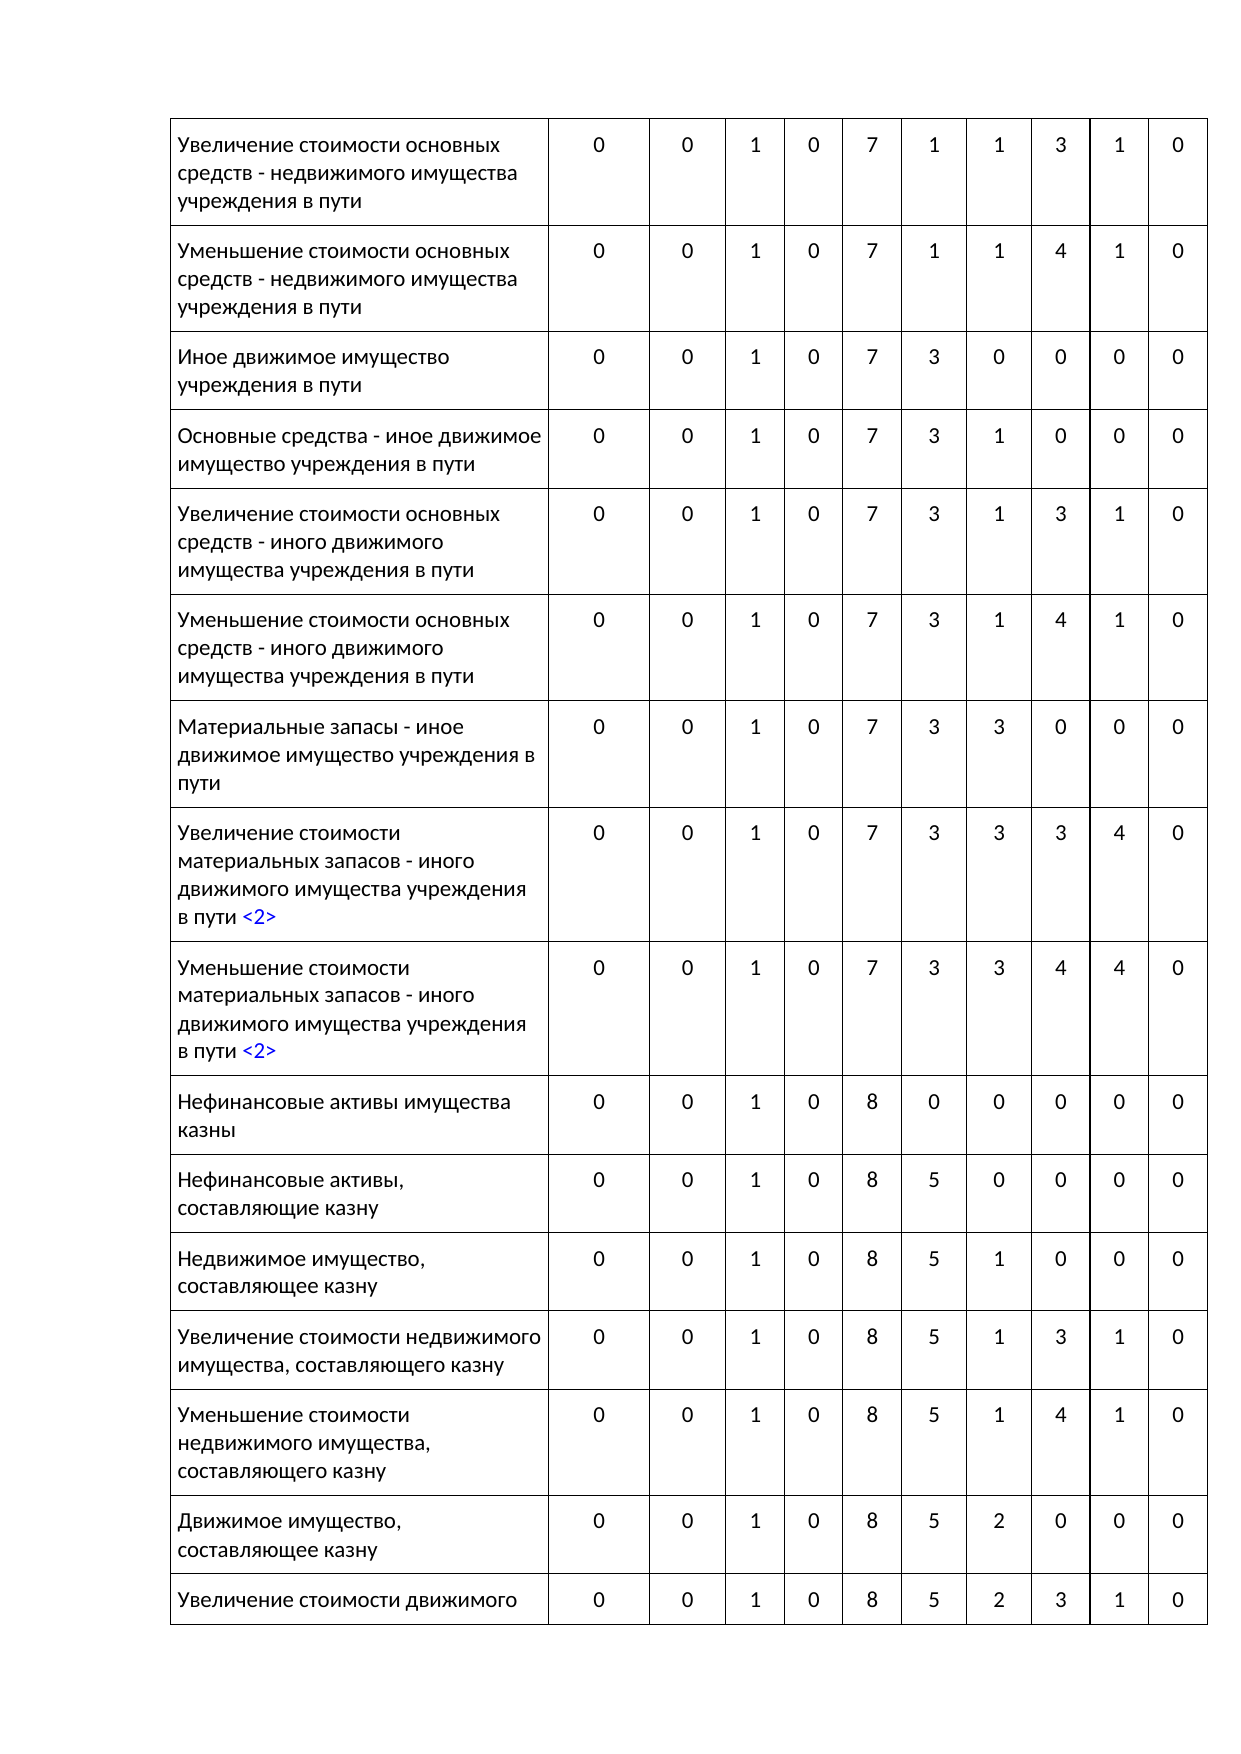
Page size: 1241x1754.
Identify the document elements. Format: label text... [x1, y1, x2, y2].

table_cell 0 [650, 1233, 725, 1310]
table_cell 1 [726, 1233, 784, 1310]
table_cell 1 [726, 119, 784, 224]
table_cell 3 [902, 701, 966, 807]
table_cell 8 [843, 1155, 901, 1232]
table_cell 0 [967, 332, 1031, 409]
table_cell 4 [1032, 595, 1089, 700]
table_cell 0 [650, 410, 725, 487]
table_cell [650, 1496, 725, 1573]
table_cell Материальные запасы - иное движимое имущество учреждения в пути [171, 701, 548, 807]
table_cell 1 [967, 410, 1031, 487]
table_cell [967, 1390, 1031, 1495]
table_cell 1 [726, 808, 784, 941]
table_cell 1 [726, 1311, 784, 1389]
table_cell 0 [549, 1076, 649, 1154]
table_cell 5 [902, 1155, 966, 1232]
table_cell Увеличение стоимости основных средств - недвижимого имущества учреждения в пути [171, 119, 548, 224]
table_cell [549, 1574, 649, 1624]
table_cell Увеличение стоимости материальных запасов - иного движимого имущества учреждения в пути <2> [171, 808, 548, 941]
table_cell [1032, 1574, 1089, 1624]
table_cell 0 [650, 942, 725, 1075]
table_cell 3 [902, 489, 966, 594]
table_cell 3 [967, 942, 1031, 1075]
table_cell 0 [549, 1233, 649, 1310]
table_cell 0 [549, 808, 649, 941]
table_cell 3 [1032, 119, 1089, 224]
table_cell 0 [549, 119, 649, 224]
table_cell 0 [650, 595, 725, 700]
table_cell 0 [785, 1076, 842, 1154]
table_cell 4 [1032, 942, 1089, 1075]
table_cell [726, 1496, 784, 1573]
table_cell 4 [1091, 808, 1148, 941]
table_cell 0 [1149, 489, 1207, 594]
table_cell 0 [785, 1233, 842, 1310]
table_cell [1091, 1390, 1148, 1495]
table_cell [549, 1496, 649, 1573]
table_cell 0 [650, 701, 725, 807]
table_cell 7 [843, 410, 901, 487]
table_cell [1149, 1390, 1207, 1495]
table_cell Нефинансовые активы, составляющие казну [171, 1155, 548, 1232]
table_cell 5 [902, 1311, 966, 1389]
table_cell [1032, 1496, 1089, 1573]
table_cell 1 [726, 410, 784, 487]
table_cell 0 [1032, 701, 1089, 807]
table_cell 7 [843, 808, 901, 941]
table_cell 1 [1091, 119, 1148, 224]
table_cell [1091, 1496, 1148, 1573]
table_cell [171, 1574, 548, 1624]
table_cell 0 [1149, 119, 1207, 224]
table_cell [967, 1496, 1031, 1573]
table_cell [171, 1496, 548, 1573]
table_cell 0 [1091, 410, 1148, 487]
table_cell 7 [843, 942, 901, 1075]
table_cell 8 [843, 1233, 901, 1310]
table_cell 0 [1091, 332, 1148, 409]
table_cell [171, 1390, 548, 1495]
table_cell 3 [1032, 808, 1089, 941]
table_cell 1 [726, 226, 784, 331]
table_cell 8 [843, 1076, 901, 1154]
table_cell 0 [650, 226, 725, 331]
table_cell Нефинансовые активы имущества казны [171, 1076, 548, 1154]
table_cell 4 [1032, 226, 1089, 331]
table_cell 0 [1091, 1233, 1148, 1310]
table_cell Основные средства - иное движимое имущество учреждения в пути [171, 410, 548, 487]
table_cell 1 [967, 1233, 1031, 1310]
table_cell 0 [785, 1311, 842, 1389]
table_cell 1 [1091, 489, 1148, 594]
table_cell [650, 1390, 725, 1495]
table_cell 0 [549, 1311, 649, 1389]
table_cell 0 [549, 226, 649, 331]
table_cell 7 [843, 701, 901, 807]
table_cell 0 [1032, 1233, 1089, 1310]
table_cell 0 [785, 808, 842, 941]
table_cell 0 [1149, 701, 1207, 807]
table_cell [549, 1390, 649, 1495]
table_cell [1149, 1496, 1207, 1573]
table_cell 3 [1032, 489, 1089, 594]
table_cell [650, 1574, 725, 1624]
table_cell 0 [1032, 410, 1089, 487]
table_cell 1 [967, 226, 1031, 331]
table_cell 0 [650, 808, 725, 941]
table_cell 1 [902, 226, 966, 331]
table_cell 1 [726, 489, 784, 594]
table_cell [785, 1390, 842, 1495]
table_cell 0 [650, 1155, 725, 1232]
table_cell 0 [902, 1076, 966, 1154]
table_cell 0 [1091, 1076, 1148, 1154]
table_cell 1 [726, 701, 784, 807]
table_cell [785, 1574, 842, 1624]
table_cell 0 [1032, 332, 1089, 409]
table_cell 0 [1091, 701, 1148, 807]
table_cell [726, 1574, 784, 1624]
table_cell 0 [1149, 595, 1207, 700]
table_cell 0 [967, 1155, 1031, 1232]
table_cell 0 [1091, 1155, 1148, 1232]
table_cell 0 [650, 1311, 725, 1389]
table_cell 0 [650, 119, 725, 224]
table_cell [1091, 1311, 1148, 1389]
table_cell 7 [843, 595, 901, 700]
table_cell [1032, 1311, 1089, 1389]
table_cell 0 [650, 489, 725, 594]
table_cell 7 [843, 332, 901, 409]
table_cell 0 [785, 332, 842, 409]
table_cell 1 [726, 595, 784, 700]
table_cell 0 [1149, 332, 1207, 409]
table_cell 0 [1149, 1155, 1207, 1232]
table_cell Иное движимое имущество учреждения в пути [171, 332, 548, 409]
table_cell 3 [902, 808, 966, 941]
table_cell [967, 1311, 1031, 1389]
table_cell 1 [902, 119, 966, 224]
table_cell 0 [1149, 1076, 1207, 1154]
table_cell Увеличение стоимости основных средств - иного движимого имущества учреждения в пути [171, 489, 548, 594]
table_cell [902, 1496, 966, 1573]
table_cell 1 [726, 332, 784, 409]
table_cell 0 [549, 410, 649, 487]
table_cell 8 [843, 1311, 901, 1389]
table_cell 3 [902, 942, 966, 1075]
table_cell 0 [785, 410, 842, 487]
table_cell 0 [549, 701, 649, 807]
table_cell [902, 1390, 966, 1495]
table_cell 1 [967, 595, 1031, 700]
table_cell Увеличение стоимости недвижимого имущества, составляющего казну [171, 1311, 548, 1389]
table_cell 0 [549, 332, 649, 409]
table_cell 0 [1149, 1233, 1207, 1310]
table_cell 3 [902, 410, 966, 487]
table_cell 0 [650, 1076, 725, 1154]
table_cell Уменьшение стоимости материальных запасов - иного движимого имущества учреждения в пути <2> [171, 942, 548, 1075]
table_cell 0 [785, 1155, 842, 1232]
table_cell 0 [785, 942, 842, 1075]
table_cell 3 [902, 595, 966, 700]
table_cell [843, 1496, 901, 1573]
table_cell 3 [967, 808, 1031, 941]
table_cell 0 [549, 489, 649, 594]
table_cell 4 [1091, 942, 1148, 1075]
table_cell 0 [967, 1076, 1031, 1154]
table_cell 0 [785, 226, 842, 331]
table_cell 1 [967, 489, 1031, 594]
table_cell 3 [902, 332, 966, 409]
table_cell 0 [549, 1155, 649, 1232]
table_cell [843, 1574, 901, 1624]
table_cell 1 [726, 1155, 784, 1232]
table_cell 0 [1149, 226, 1207, 331]
table_cell 3 [967, 701, 1031, 807]
table_cell 7 [843, 489, 901, 594]
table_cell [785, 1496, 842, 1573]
table_cell 1 [967, 119, 1031, 224]
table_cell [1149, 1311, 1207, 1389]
table_cell 0 [785, 489, 842, 594]
table_cell 0 [1149, 808, 1207, 941]
table_cell 0 [1149, 942, 1207, 1075]
table_cell Уменьшение стоимости основных средств - недвижимого имущества учреждения в пути [171, 226, 548, 331]
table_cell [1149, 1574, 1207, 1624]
table_cell 0 [650, 332, 725, 409]
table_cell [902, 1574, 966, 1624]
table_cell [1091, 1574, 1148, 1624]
table_cell 7 [843, 119, 901, 224]
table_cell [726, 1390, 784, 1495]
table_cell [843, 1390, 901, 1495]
table_cell 1 [726, 942, 784, 1075]
table_cell 0 [785, 119, 842, 224]
table_cell 0 [1032, 1155, 1089, 1232]
table_cell 0 [1032, 1076, 1089, 1154]
table_cell 0 [785, 595, 842, 700]
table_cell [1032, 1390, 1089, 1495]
table_cell Уменьшение стоимости основных средств - иного движимого имущества учреждения в пути [171, 595, 548, 700]
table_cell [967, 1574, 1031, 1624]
table_cell 0 [549, 942, 649, 1075]
table_cell Недвижимое имущество, составляющее казну [171, 1233, 548, 1310]
table_cell 0 [549, 595, 649, 700]
table_cell 1 [726, 1076, 784, 1154]
table_cell 0 [785, 701, 842, 807]
table_cell 5 [902, 1233, 966, 1310]
table_cell 0 [1149, 410, 1207, 487]
table_cell 1 [1091, 595, 1148, 700]
table_cell 1 [1091, 226, 1148, 331]
table_cell 7 [843, 226, 901, 331]
